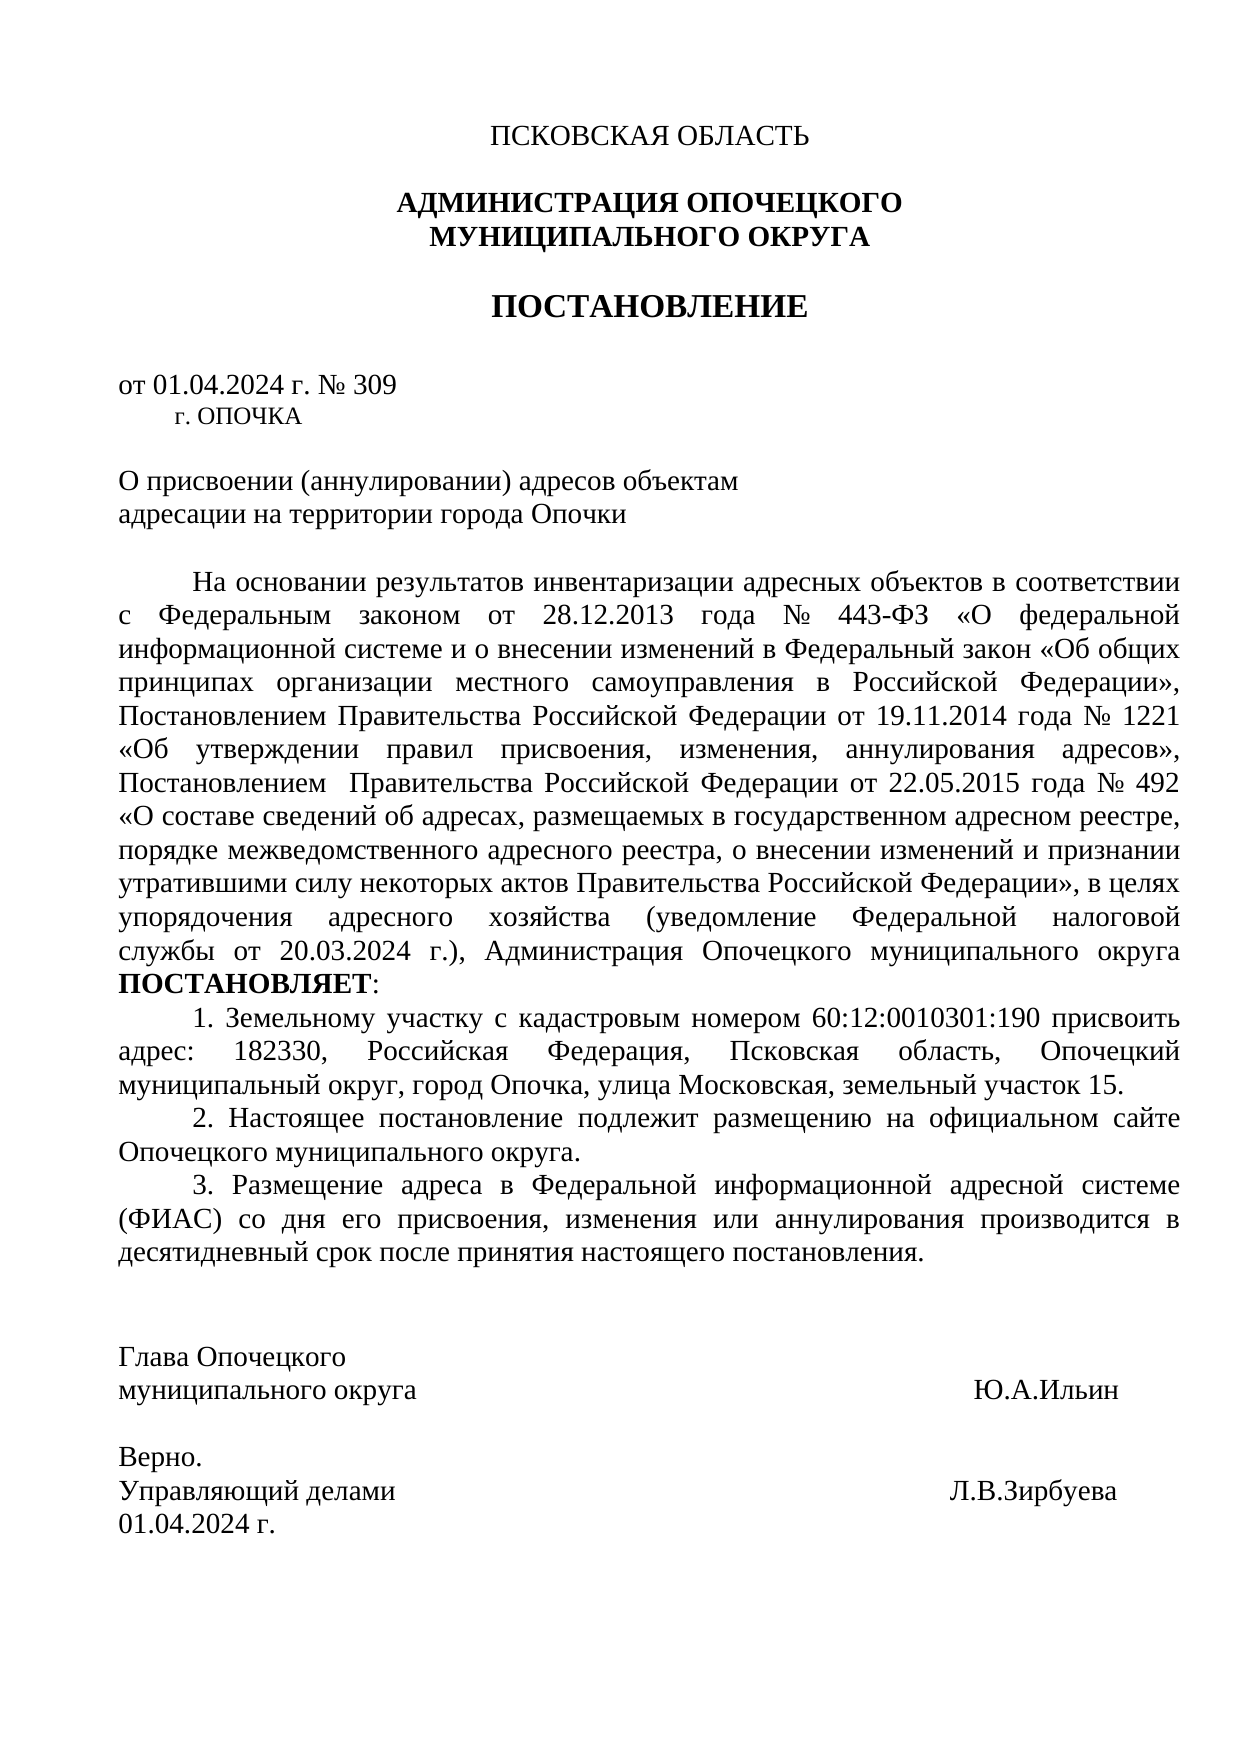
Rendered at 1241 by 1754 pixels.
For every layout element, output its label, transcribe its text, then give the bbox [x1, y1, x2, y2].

text г. ОПОЧКА [118, 401, 1181, 429]
text ПОСТАНОВЛЕНИЕ [118, 252, 1181, 324]
text Верно. [118, 1439, 1181, 1473]
text адресации на территории города Опочки [118, 497, 1181, 530]
title 2. Настоящее постановление подлежит размещению на официальном сайте Опочецкого муниципального округа. [118, 1100, 1181, 1167]
text ПСКОВСКАЯ ОБЛАСТЬ [118, 118, 1181, 152]
title 1. Земельному участку с кадастровым номером 60:12:0010301:190 присвоить адрес: 182330, Российская Федерация, Псковская область, Опочецкий муниципальный округ, город Опочка, улица Московская, земельный участок 15. [118, 1000, 1181, 1100]
text МУНИЦИПАЛЬНОГО ОКРУГА [118, 219, 1181, 252]
text 01.04.2024 г. [118, 1507, 1181, 1540]
text Управляющий делами Л.В.Зирбуева [118, 1473, 1181, 1507]
title На основании результатов инвентаризации адресных объектов в соответствии с Федеральным законом от 28.12.2013 года № 443-ФЗ «О федеральной информационной системе и о внесении изменений в Федеральный закон «Об общих принципах организации местного самоуправления в Российской Федерации», Постановлением Правительства Российской Федерации от 19.11.2014 года № 1221 «Об утверждении правил присвоения, изменения, аннулирования адресов», Постановлением Правительства Российской Федерации от 22.05.2015 года № 492 «О составе сведений об адресах, размещаемых в государственном адресном реестре, порядке межведомственного адресного реестра, о внесении изменений и признании утратившими силу некоторых актов Правительства Российской Федерации», в целях упорядочения адресного хозяйства (уведомление Федеральной налоговой службы от 20.03.2024 г.), Администрация Опочецкого муниципального округа ПОСТАНОВЛЯЕТ: [118, 564, 1181, 1000]
text О присвоении (аннулировании) адресов объектам [118, 463, 1181, 497]
text АДМИНИСТРАЦИЯ ОПОЧЕЦКОГО [118, 185, 1181, 219]
title 3. Размещение адреса в Федеральной информационной адресной системе (ФИАС) со дня его присвоения, изменения или аннулирования производится в десятидневный срок после принятия настоящего постановления. [118, 1167, 1181, 1268]
text Глава Опочецкого [118, 1339, 1181, 1372]
text муниципального округа Ю.А.Ильин [118, 1372, 1181, 1406]
text от 01.04.2024 г. № 309 [118, 367, 1181, 401]
